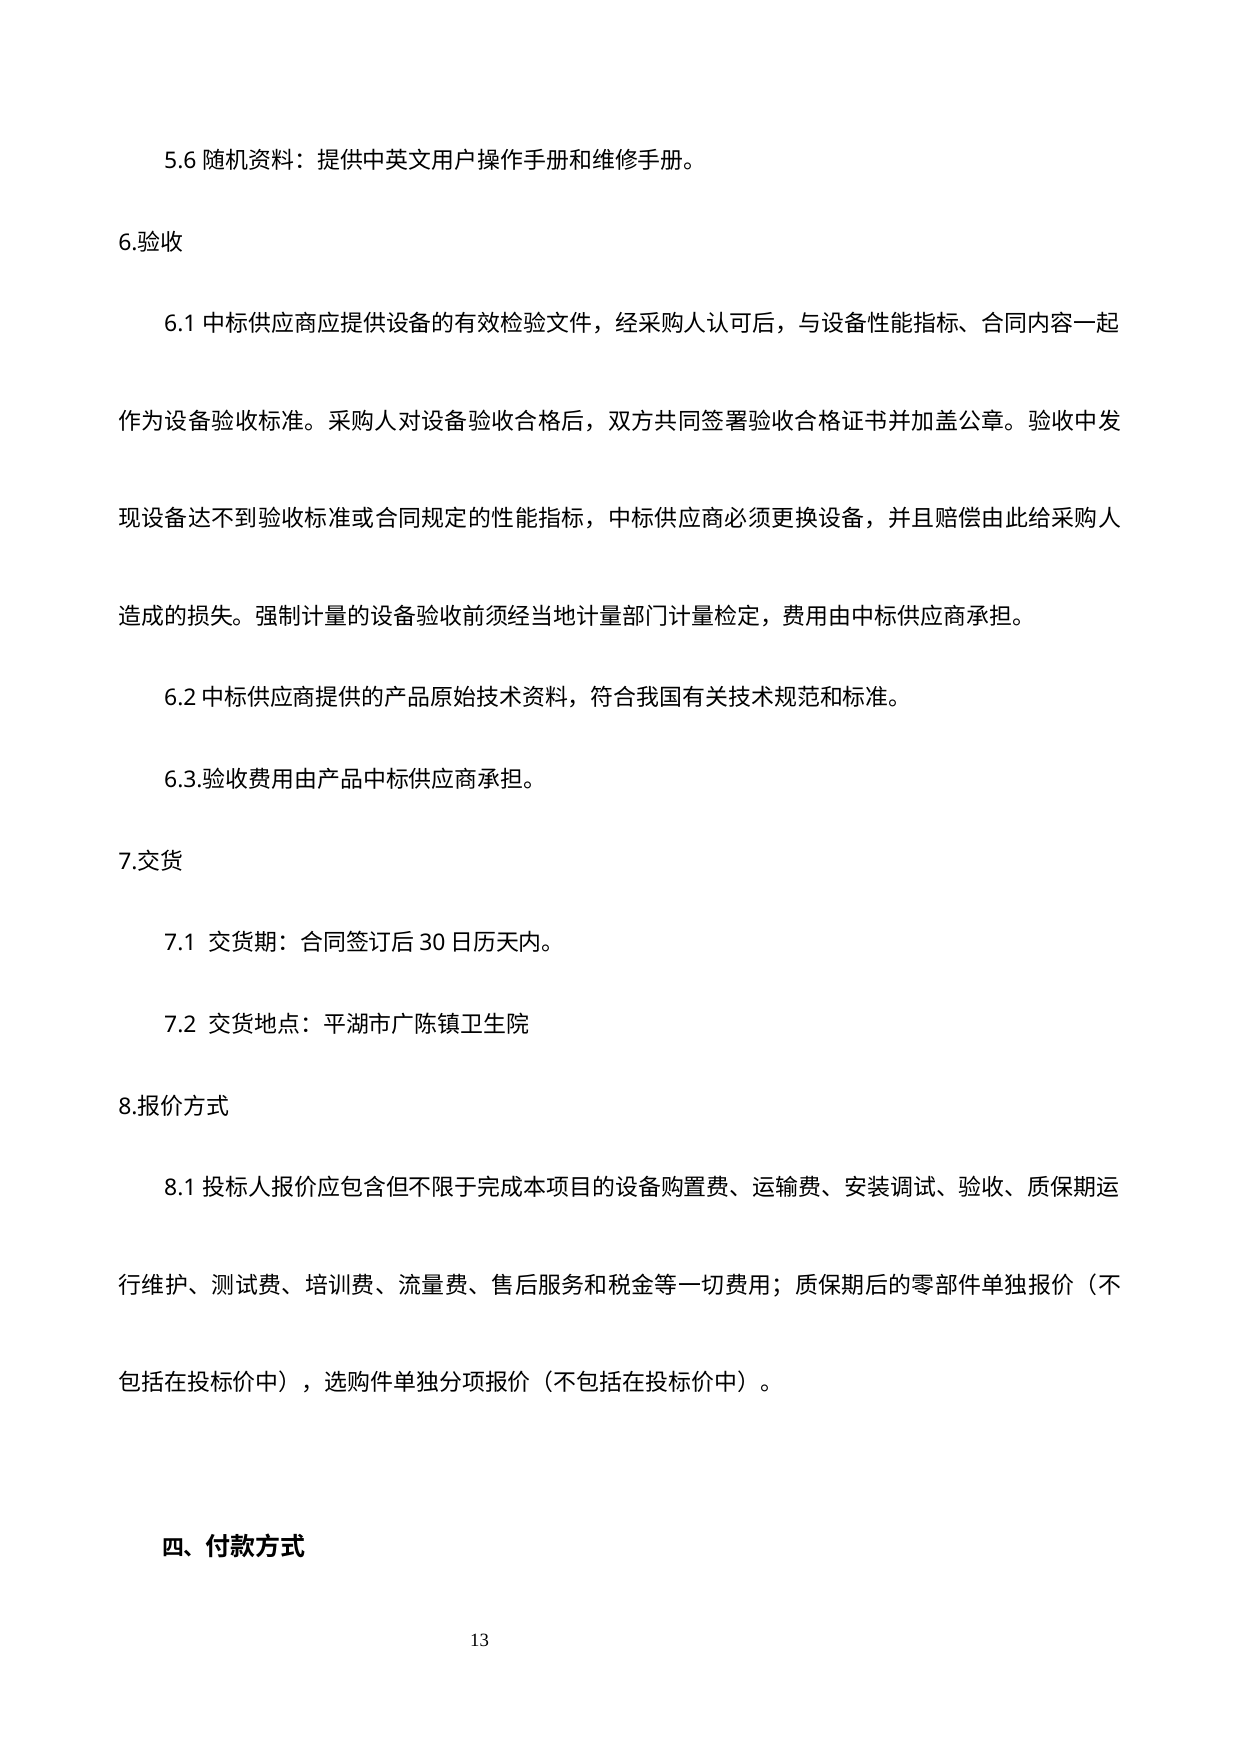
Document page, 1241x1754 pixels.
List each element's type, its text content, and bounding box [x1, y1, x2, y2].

text 6.1 中标供应商应提供设备的有效检验文件，经采购人认可后，与设备性能指标、合同内容一起作为设备验收标准。采购人对设备验收合格后，双方共同签署验收合格证书并加盖公章。验收中发现设备达不到验收标准或合同规定的性能指标，中标供应商必须更换设备，并且赔偿由此给采购人造成的损失。强制计量的设备验收前须经当地计量部门计量检定，费用由中标供应商承担。 [118, 289, 1122, 647]
text 8.报价方式 [118, 1072, 1122, 1137]
text 7.1 交货期：合同签订后30日历天内。 [118, 908, 1122, 973]
text 5.6 随机资料：提供中英文用户操作手册和维修手册。 [118, 126, 1122, 191]
text 7.2 交货地点：平湖市广陈镇卫生院 [118, 990, 1122, 1055]
text 6.3.验收费用由产品中标供应商承担。 [118, 745, 1122, 810]
text 6.2中标供应商提供的产品原始技术资料，符合我国有关技术规范和标准。 [118, 663, 1122, 728]
list 付款方式 [118, 1512, 1122, 1577]
text 8.1 投标人报价应包含但不限于完成本项目的设备购置费、运输费、安装调试、验收、质保期运行维护、测试费、培训费、流量费、售后服务和税金等一切费用；质保期后的零部件单独报价（不包括在投标价中），选购件单独分项报价（不包括在投标价中）。 [118, 1153, 1122, 1413]
text 7.交货 [118, 827, 1122, 892]
text 6.验收 [118, 208, 1122, 273]
